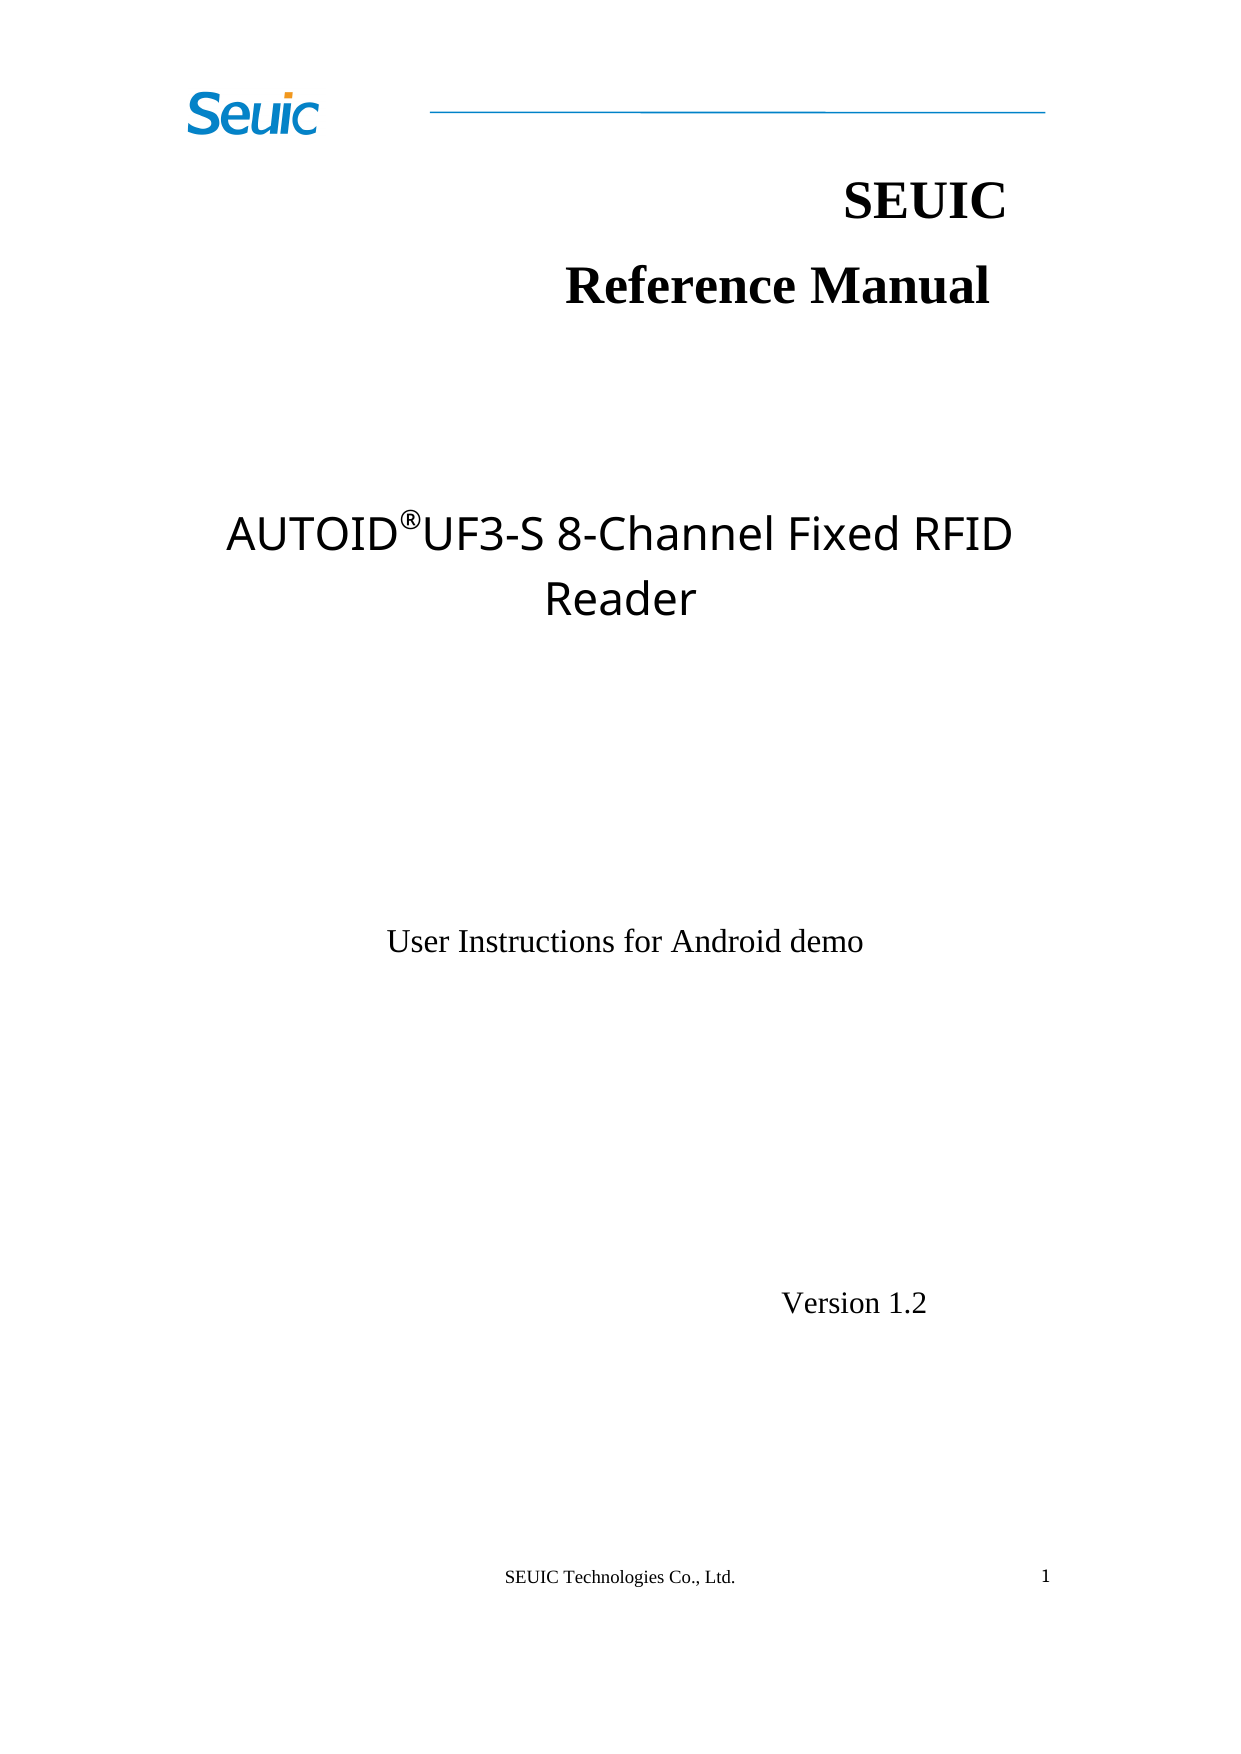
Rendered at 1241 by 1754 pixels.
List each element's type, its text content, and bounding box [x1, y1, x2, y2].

text User Instructions for Android demo [187, 908, 1048, 973]
text Reference Manual [187, 252, 1053, 317]
picture [187, 88, 327, 142]
text Version 1.2 [187, 1270, 1053, 1335]
text AUTOID®UF3-S 8-Channel Fixed RFID Reader [187, 500, 1053, 630]
text SEUIC [187, 166, 1053, 231]
